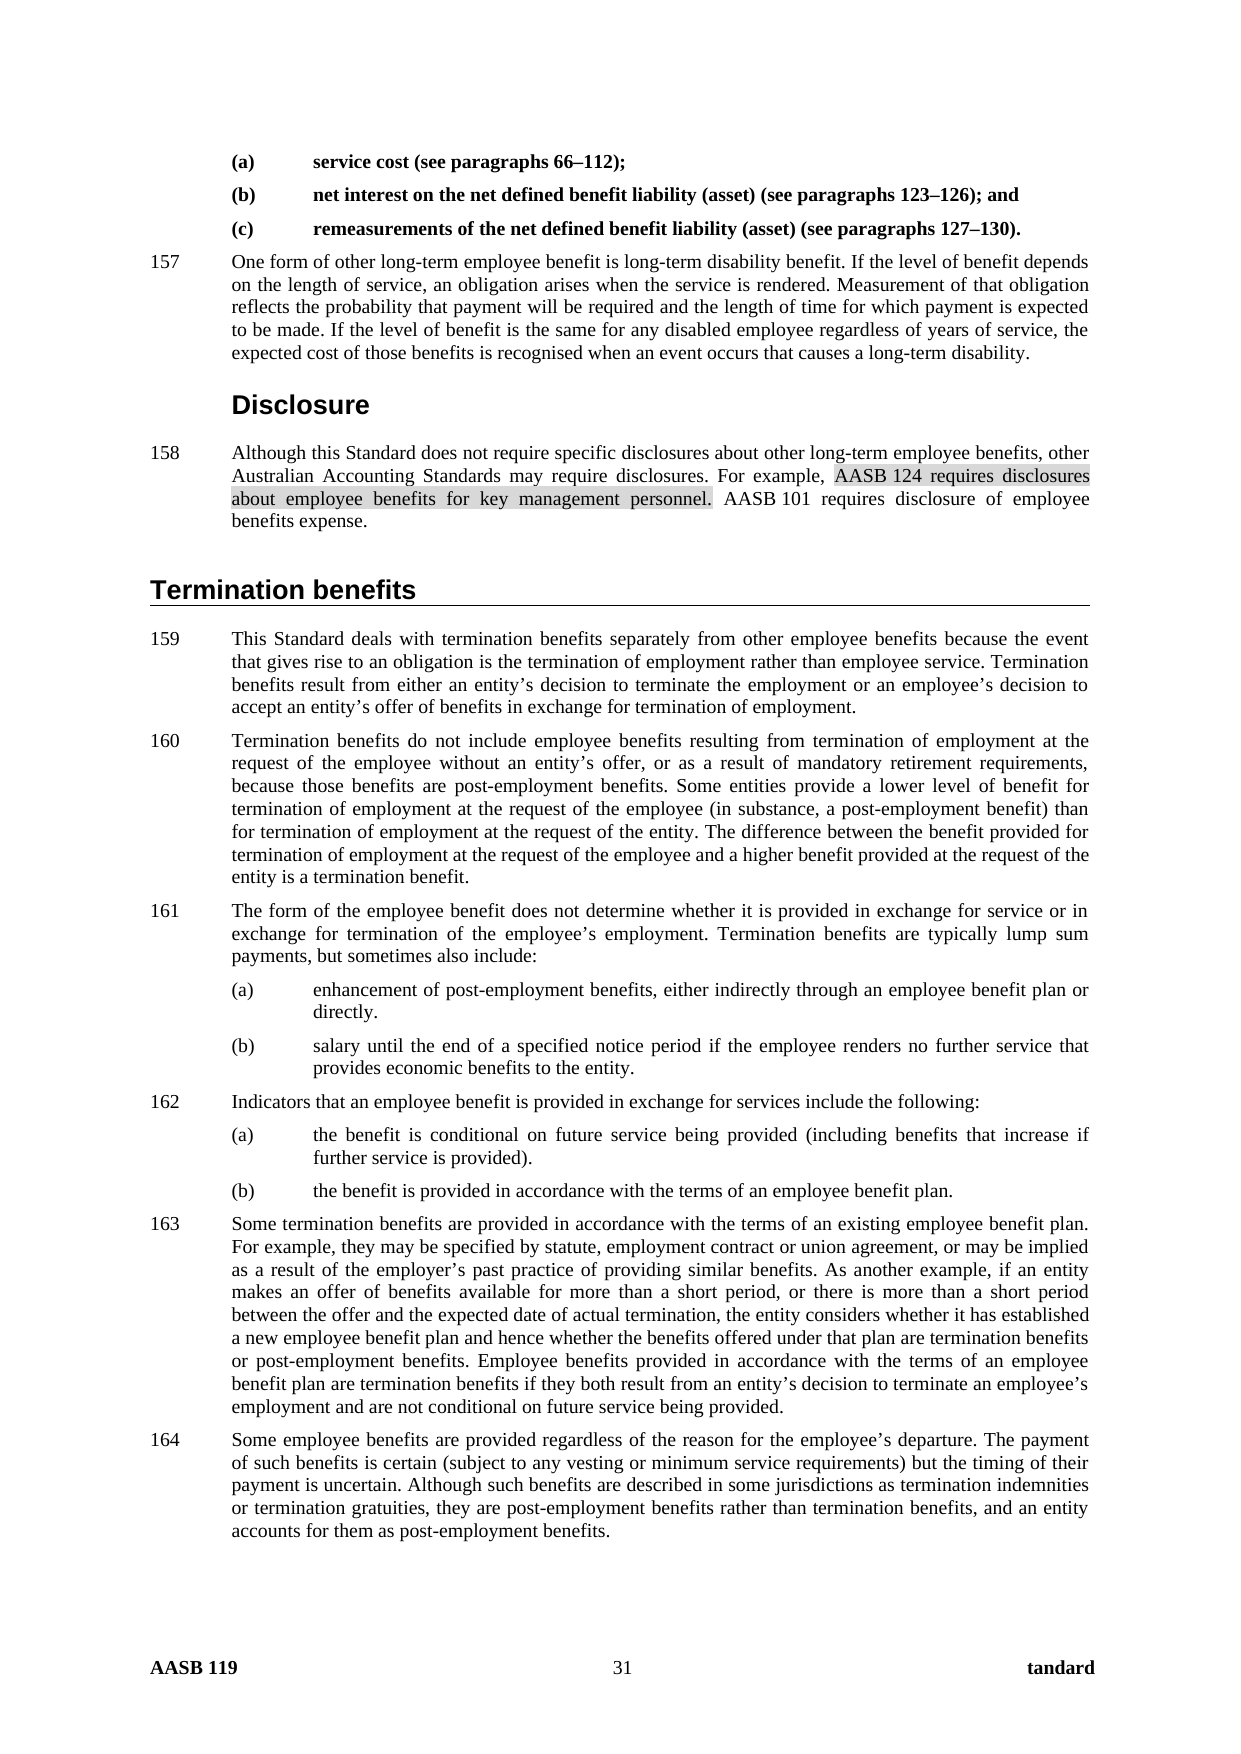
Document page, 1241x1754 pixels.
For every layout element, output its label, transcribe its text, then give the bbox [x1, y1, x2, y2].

text (a) enhancement of post-employment benefits, either indirectly through an employee benefit plan or directly. [231, 977, 1090, 1023]
text (b) net interest on the net defined benefit liability (asset) (see paragraphs 123–126); and [231, 183, 1090, 206]
text 162 Indicators that an employee benefit is provided in exchange for services include the following: [150, 1089, 1090, 1112]
text 163 Some termination benefits are provided in accordance with the terms of an existing employee benefit plan. For example, they may be specified by statute, employment contract or union agreement, or may be implied as a result of the employer’s past practice of providing similar benefits. As another example, if an entity makes an offer of benefits available for more than a short period, or there is more than a short period between the offer and the expected date of actual termination, the entity considers whether it has established a new employee benefit plan and hence whether the benefits offered under that plan are termination benefits or post-employment benefits. Employee benefits provided in accordance with the terms of an employee benefit plan are termination benefits if they both result from an entity’s decision to terminate an employee’s employment and are not conditional on future service being provided. [150, 1212, 1090, 1417]
title Termination benefits [150, 574, 1090, 605]
text 159 This Standard deals with termination benefits separately from other employee benefits because the event that gives rise to an obligation is the termination of employment rather than employee service. Termination benefits result from either an entity’s decision to terminate the employment or an employee’s decision to accept an entity’s offer of benefits in exchange for termination of employment. [150, 627, 1090, 718]
title Disclosure [231, 389, 1090, 420]
text 161 The form of the employee benefit does not determine whether it is provided in exchange for service or in exchange for termination of the employee’s employment. Termination benefits are typically lump sum payments, but sometimes also include: [150, 899, 1090, 967]
text 160 Termination benefits do not include employee benefits resulting from termination of employment at the request of the employee without an entity’s offer, or as a result of mandatory retirement requirements, because those benefits are post-employment benefits. Some entities provide a lower level of benefit for termination of employment at the request of the employee (in substance, a post-employment benefit) than for termination of employment at the request of the entity. The difference between the benefit provided for termination of employment at the request of the employee and a higher benefit provided at the request of the entity is a termination benefit. [150, 728, 1090, 888]
text (b) salary until the end of a specified notice period if the employee renders no further service that provides economic benefits to the entity. [231, 1033, 1090, 1079]
text (a) service cost (see paragraphs 66–112); [231, 150, 1090, 173]
text (a) the benefit is conditional on future service being provided (including benefits that increase if further service is provided). [231, 1123, 1090, 1168]
text 157 One form of other long-term employee benefit is long-term disability benefit. If the level of benefit depends on the length of service, an obligation arises when the service is rendered. Measurement of that obligation reflects the probability that payment will be required and the length of time for which payment is expected to be made. If the level of benefit is the same for any disabled employee regardless of years of service, the expected cost of those benefits is recognised when an event occurs that causes a long-term disability. [150, 250, 1090, 364]
text 164 Some employee benefits are provided regardless of the reason for the employee’s departure. The payment of such benefits is certain (subject to any vesting or minimum service requirements) but the timing of their payment is uncertain. Although such benefits are described in some jurisdictions as termination indemnities or termination gratuities, they are post-employment benefits rather than termination benefits, and an entity accounts for them as post-employment benefits. [150, 1428, 1090, 1542]
text (c) remeasurements of the net defined benefit liability (asset) (see paragraphs 127–130). [231, 216, 1090, 239]
text (b) the benefit is provided in accordance with the terms of an employee benefit plan. [231, 1179, 1090, 1202]
text 158 Although this Standard does not require specific disclosures about other long-term employee benefits, other Australian Accounting Standards may require disclosures. For example, AASB 124 requires disclosures about employee benefits for key management personnel. AASB 101 requires disclosure of employee benefits expense. [150, 441, 1090, 532]
